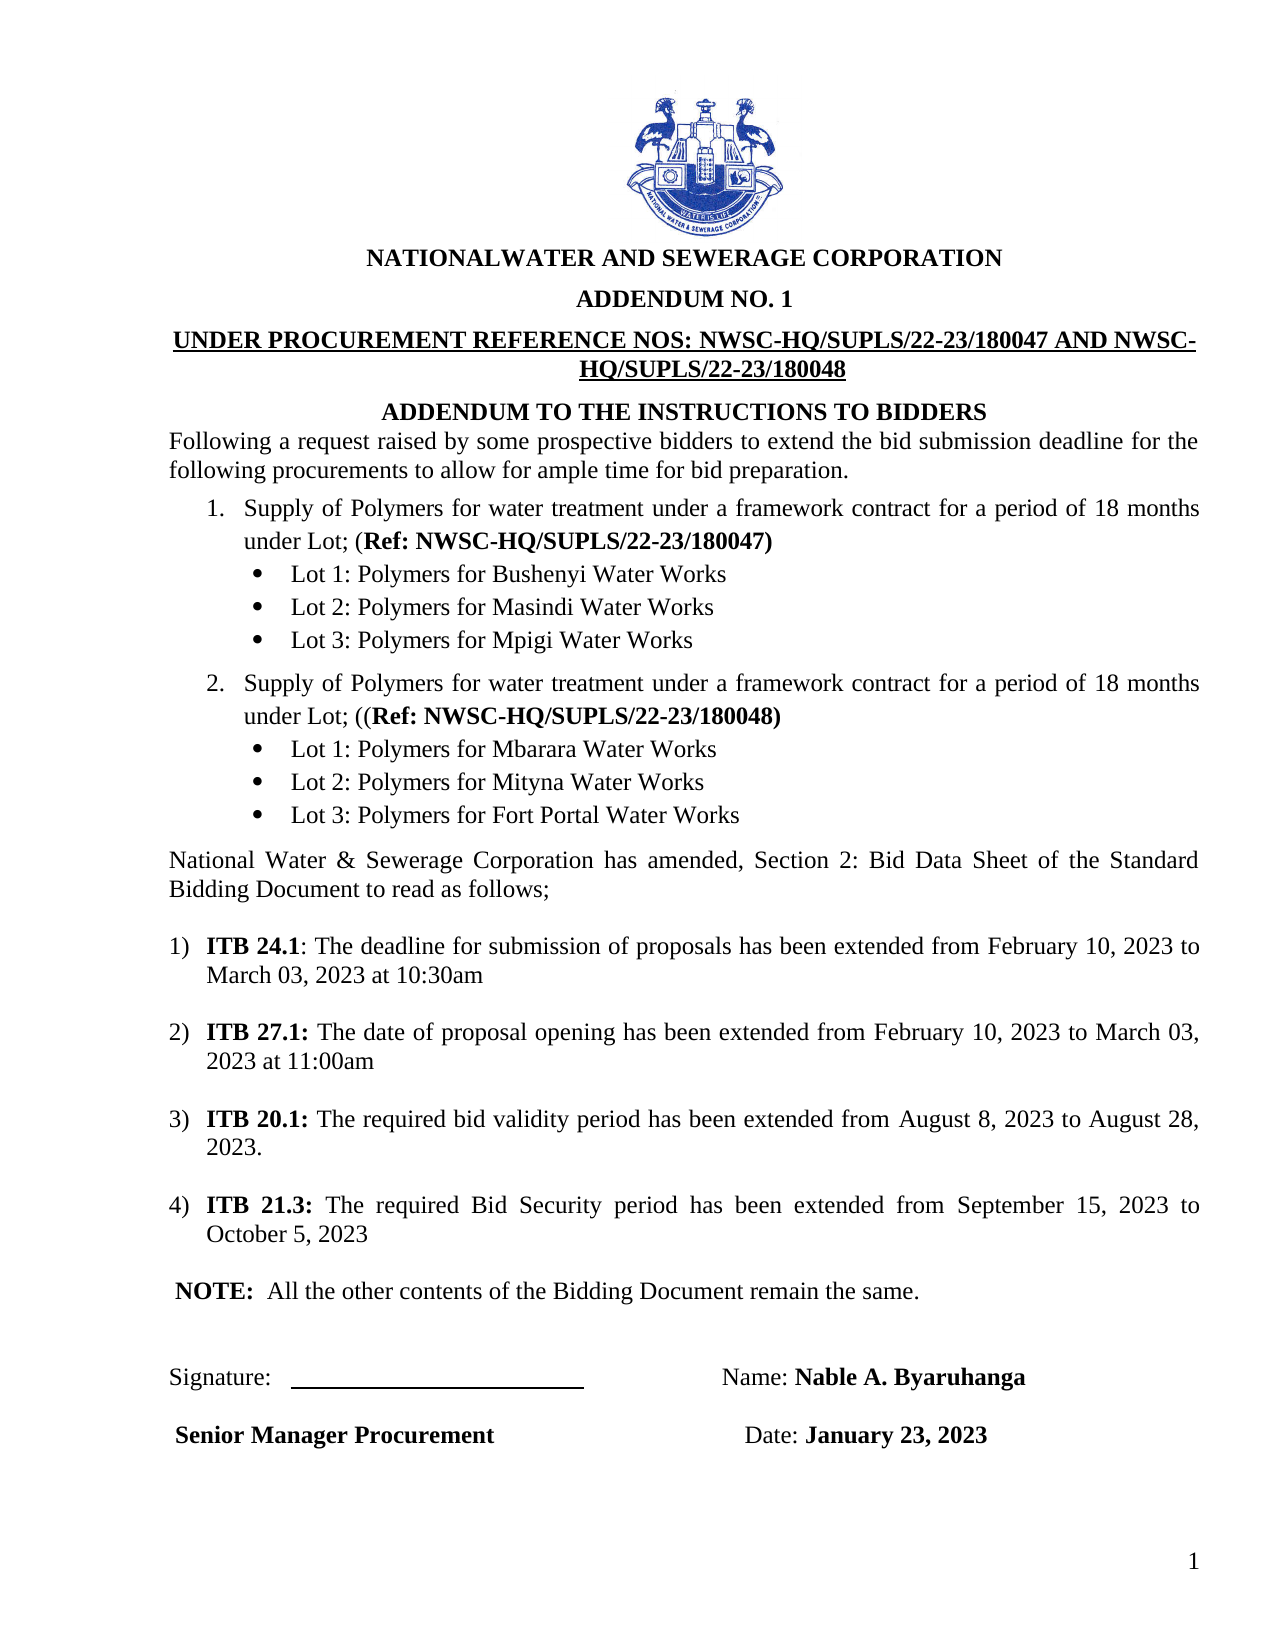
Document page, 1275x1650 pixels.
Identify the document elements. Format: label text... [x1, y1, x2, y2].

title Lot 1: Polymers for Bushenyi Water Works [253, 559, 1200, 588]
text National Water & Sewerage Corporation has amended, Section 2: Bid Data Sheet of the Standard Bidding Document to read as follows; [169, 845, 1200, 902]
picture [607, 75, 802, 243]
title Lot 2: Polymers for Masindi Water Works [253, 592, 1200, 621]
title Supply of Polymers for water treatment under a framework contract for a period of 18 months under Lot; (Ref: NWSC-HQ/SUPLS/22-23/180047) [206, 493, 1200, 555]
subtitle NATIONALWATER AND SEWERAGE CORPORATION [169, 47, 1200, 272]
list ITB 24.1: The deadline for submission of proposals has been extended from February 10, 2023 to March 03, 2023 at 10:30am [169, 931, 1200, 989]
text NOTE: All the other contents of the Bidding Document remain the same. [169, 1276, 1200, 1305]
text Following a request raised by some prospective bidders to extend the bid submission deadline for the following procurements to allow for ample time for bid preparation. [169, 426, 1200, 483]
title Lot 3: Polymers for Fort Portal Water Works [253, 800, 1200, 829]
subtitle ADDENDUM NO. 1 [169, 284, 1200, 313]
title Lot 2: Polymers for Mityna Water Works [253, 767, 1200, 796]
text UNDER PROCUREMENT REFERENCE NOS: NWSC-HQ/SUPLS/22-23/180047 AND NWSC-HQ/SUPLS/22-23/180048 [169, 325, 1200, 383]
text Senior Manager Procurement Date: January 23, 2023 [169, 1420, 1200, 1449]
list ITB 20.1: The required bid validity period has been extended from August 8, 2023 to August 28, 2023. [169, 1104, 1200, 1161]
title Lot 3: Polymers for Mpigi Water Works [253, 625, 1200, 654]
title Supply of Polymers for water treatment under a framework contract for a period of 18 months under Lot; ((Ref: NWSC-HQ/SUPLS/22-23/180048) [206, 668, 1200, 729]
text ADDENDUM TO THE INSTRUCTIONS TO BIDDERS [169, 397, 1200, 426]
list ITB 21.3: The required Bid Security period has been extended from September 15, 2023 to October 5, 2023 [169, 1190, 1200, 1247]
text Signature: Name: Nable A. Byaruhanga [169, 1362, 1200, 1391]
title Lot 1: Polymers for Mbarara Water Works [253, 734, 1200, 763]
list ITB 27.1: The date of proposal opening has been extended from February 10, 2023 to March 03, 2023 at 11:00am [169, 1017, 1200, 1075]
